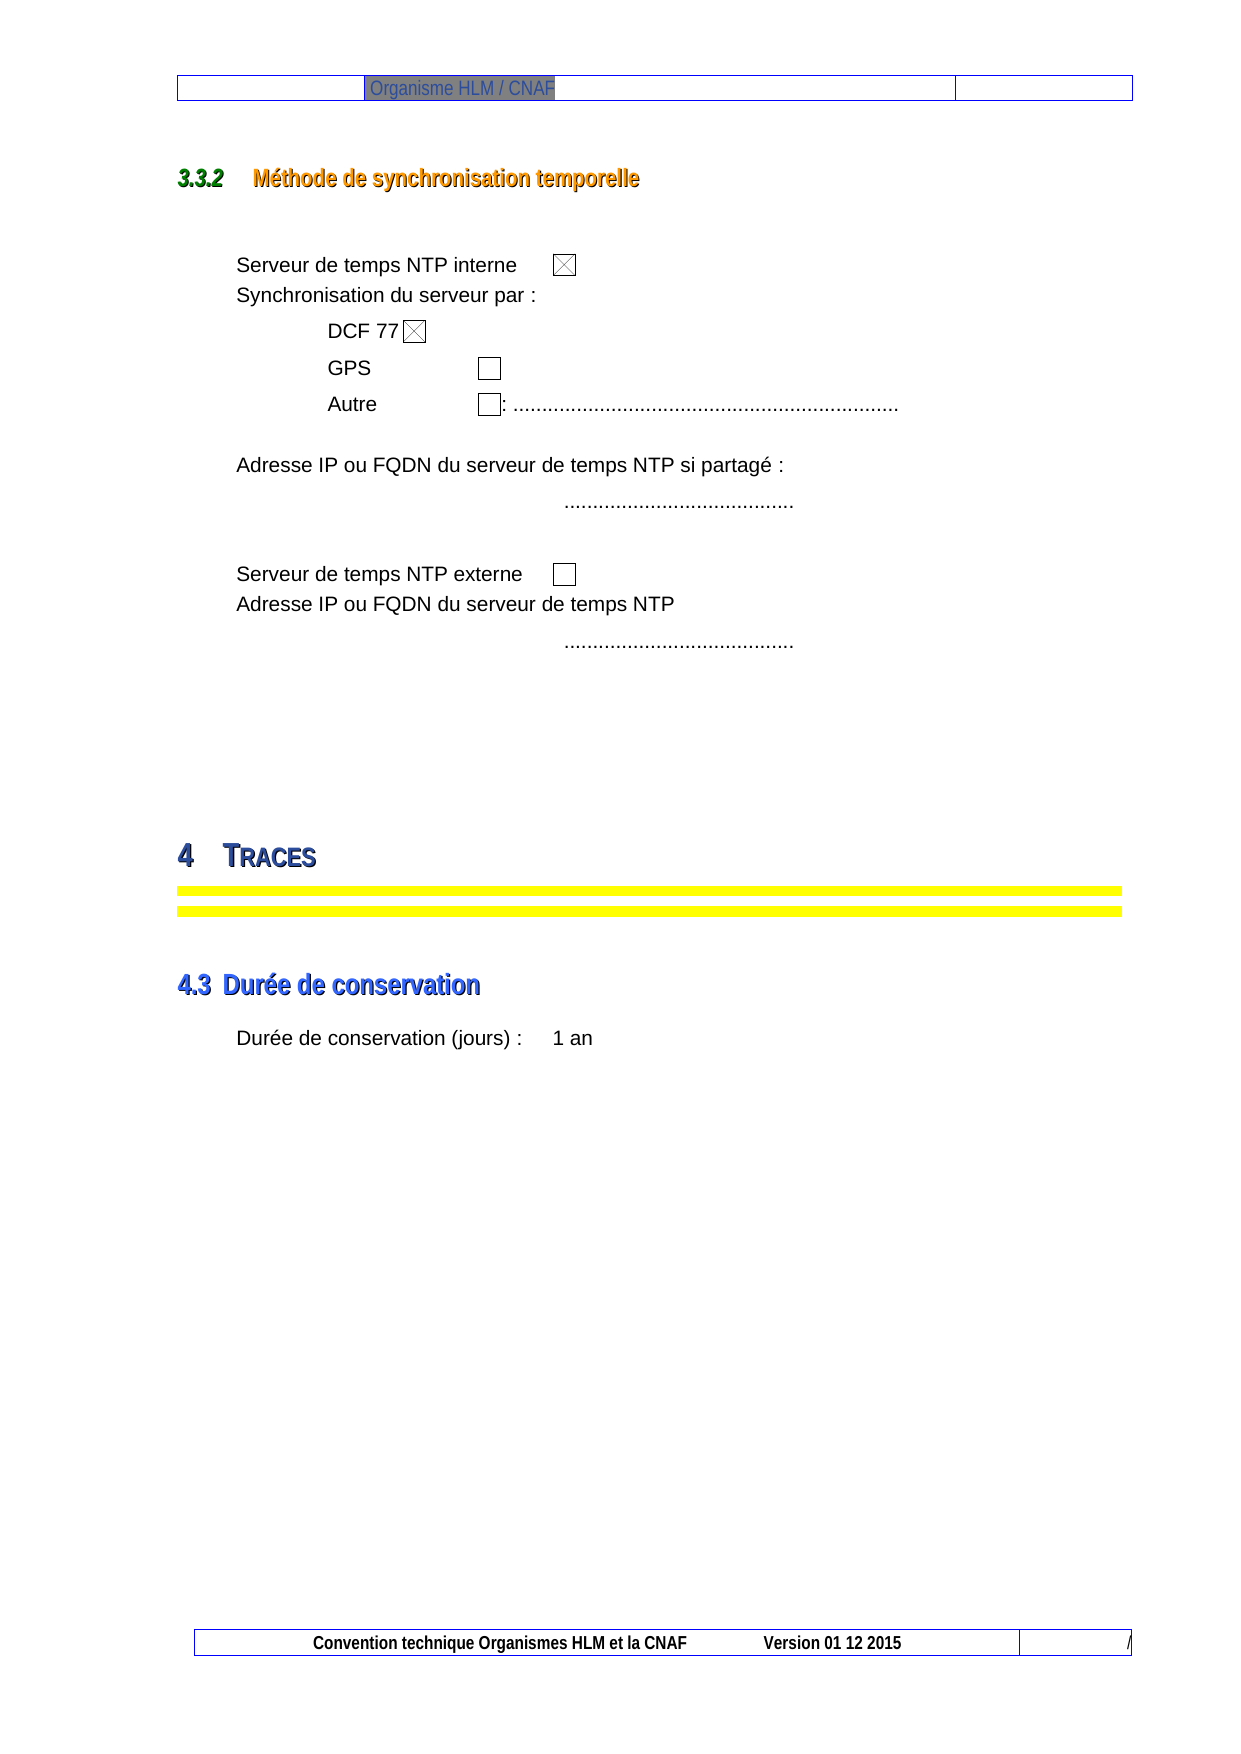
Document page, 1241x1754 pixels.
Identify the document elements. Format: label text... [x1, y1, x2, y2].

list Méthode de synchronisation temporelle [177, 162, 1122, 191]
text Autre : ................................................................... [236, 392, 1122, 416]
text ........................................ [236, 489, 1122, 513]
list Durée de conservation [177, 967, 1122, 1000]
list Adresse IP ou FQDN du serveur de temps NTP [177, 592, 1122, 616]
text Serveur de temps NTP externe [236, 562, 1122, 586]
text GPS [236, 356, 1122, 380]
text Serveur de temps NTP interne [236, 253, 1122, 277]
list Traces [177, 835, 1122, 886]
text ........................................ [236, 629, 1122, 653]
text Durée de conservation (jours) : 1 an [236, 1025, 1122, 1049]
list Adresse IP ou FQDN du serveur de temps NTP si partagé : [177, 453, 1122, 477]
list Synchronisation du serveur par : [177, 283, 1122, 307]
text DCF 77 [236, 319, 1122, 343]
